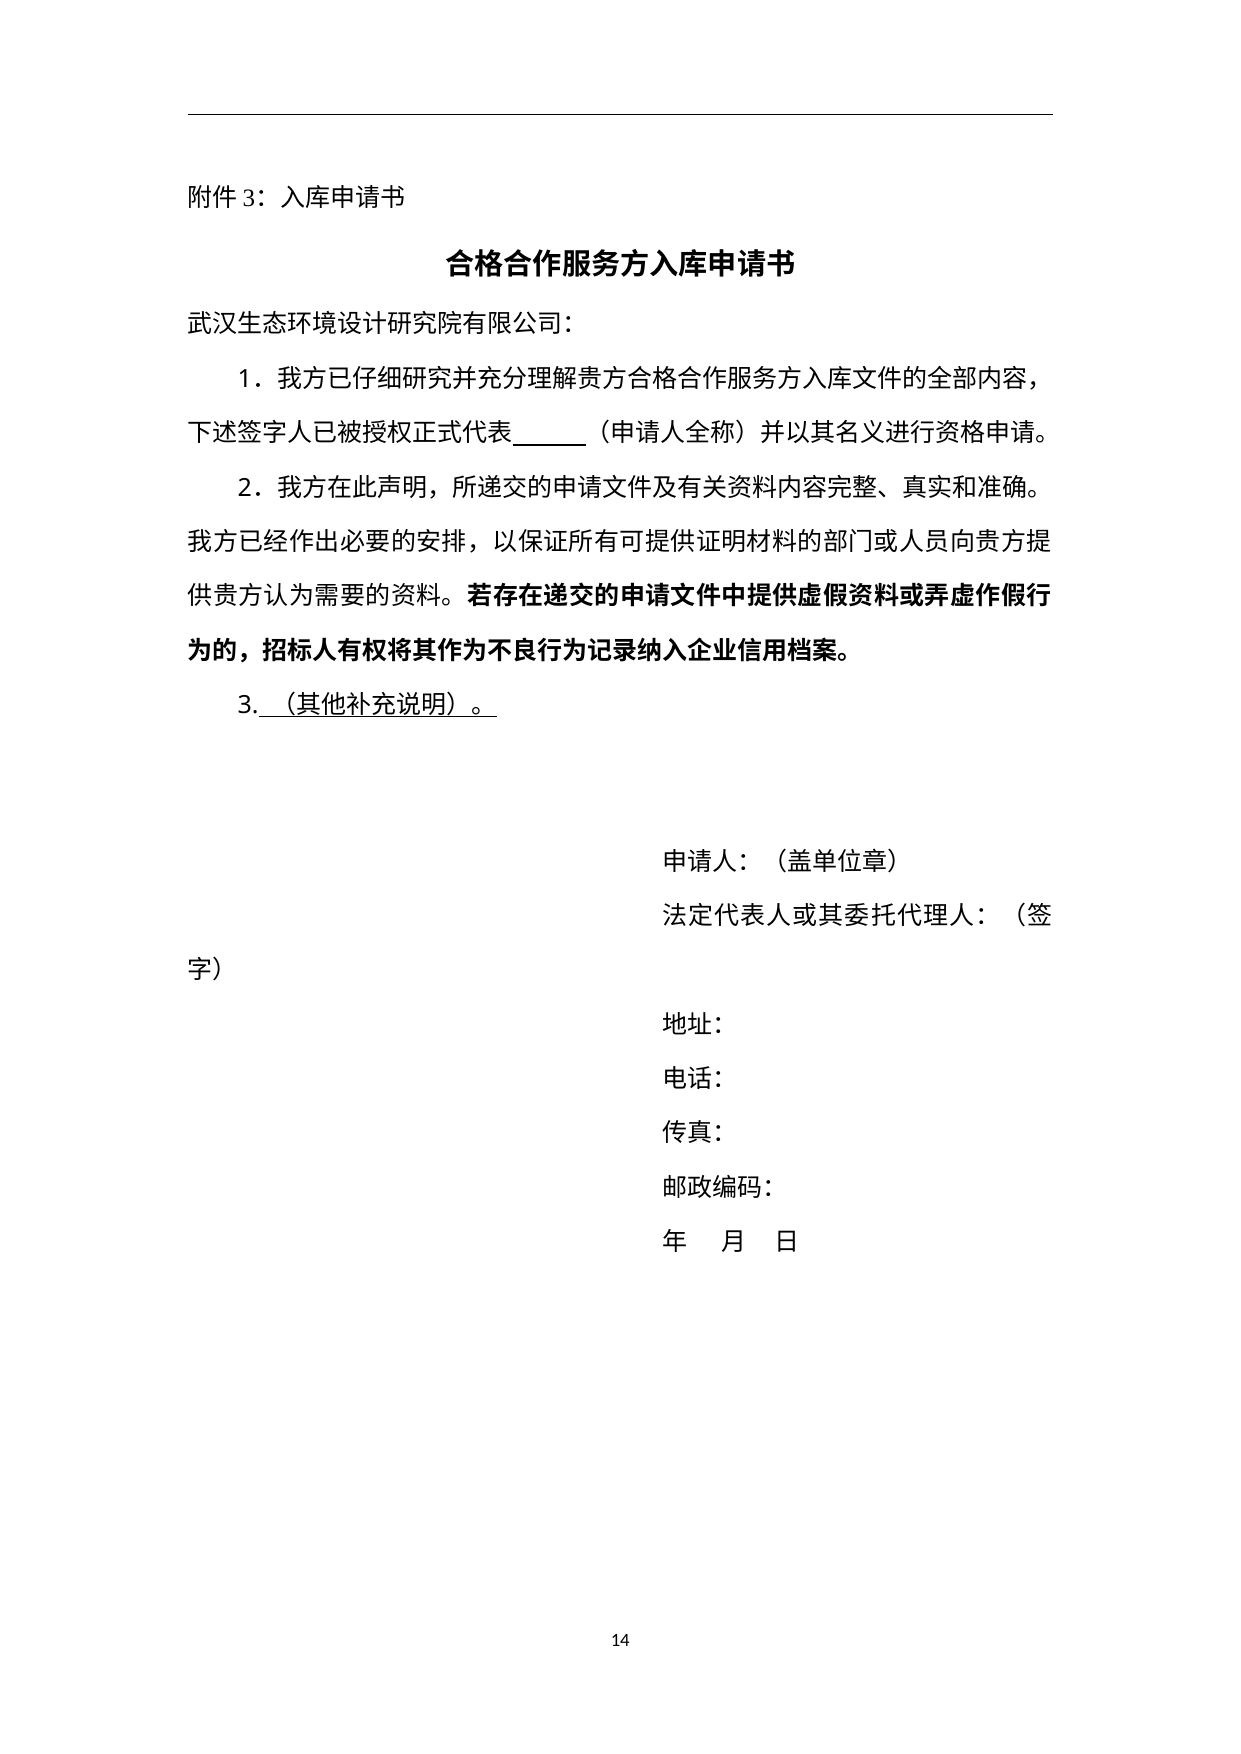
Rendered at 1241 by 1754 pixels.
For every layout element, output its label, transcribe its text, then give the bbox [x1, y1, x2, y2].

text 邮政编码： [187, 1167, 1053, 1203]
text 武汉生态环境设计研究院有限公司： [187, 304, 1053, 340]
text 电话： [187, 1058, 1053, 1095]
text 法定代表人或其委托代理人：（签字） [187, 895, 1053, 986]
subtitle 附件3：入库申请书 [187, 177, 1053, 213]
text 3. （其他补充说明）。 [187, 684, 1053, 721]
text 1．我方已仔细研究并充分理解贵方合格合作服务方入库文件的全部内容，下述签字人已被授权正式代表 （申请人全称）并以其名义进行资格申请。 [187, 358, 1053, 449]
text 年 月 日 [187, 1222, 1053, 1258]
text 申请人：（盖单位章） [187, 841, 1053, 877]
text 传真： [187, 1113, 1053, 1149]
text 合格合作服务方入库申请书 [187, 240, 1053, 283]
text 2．我方在此声明，所递交的申请文件及有关资料内容完整、真实和准确。我方已经作出必要的安排，以保证所有可提供证明材料的部门或人员向贵方提供贵方认为需要的资料。若存在递交的申请文件中提供虚假资料或弄虚作假行为的，招标人有权将其作为不良行为记录纳入企业信用档案。 [187, 467, 1053, 666]
text 地址： [187, 1004, 1053, 1040]
